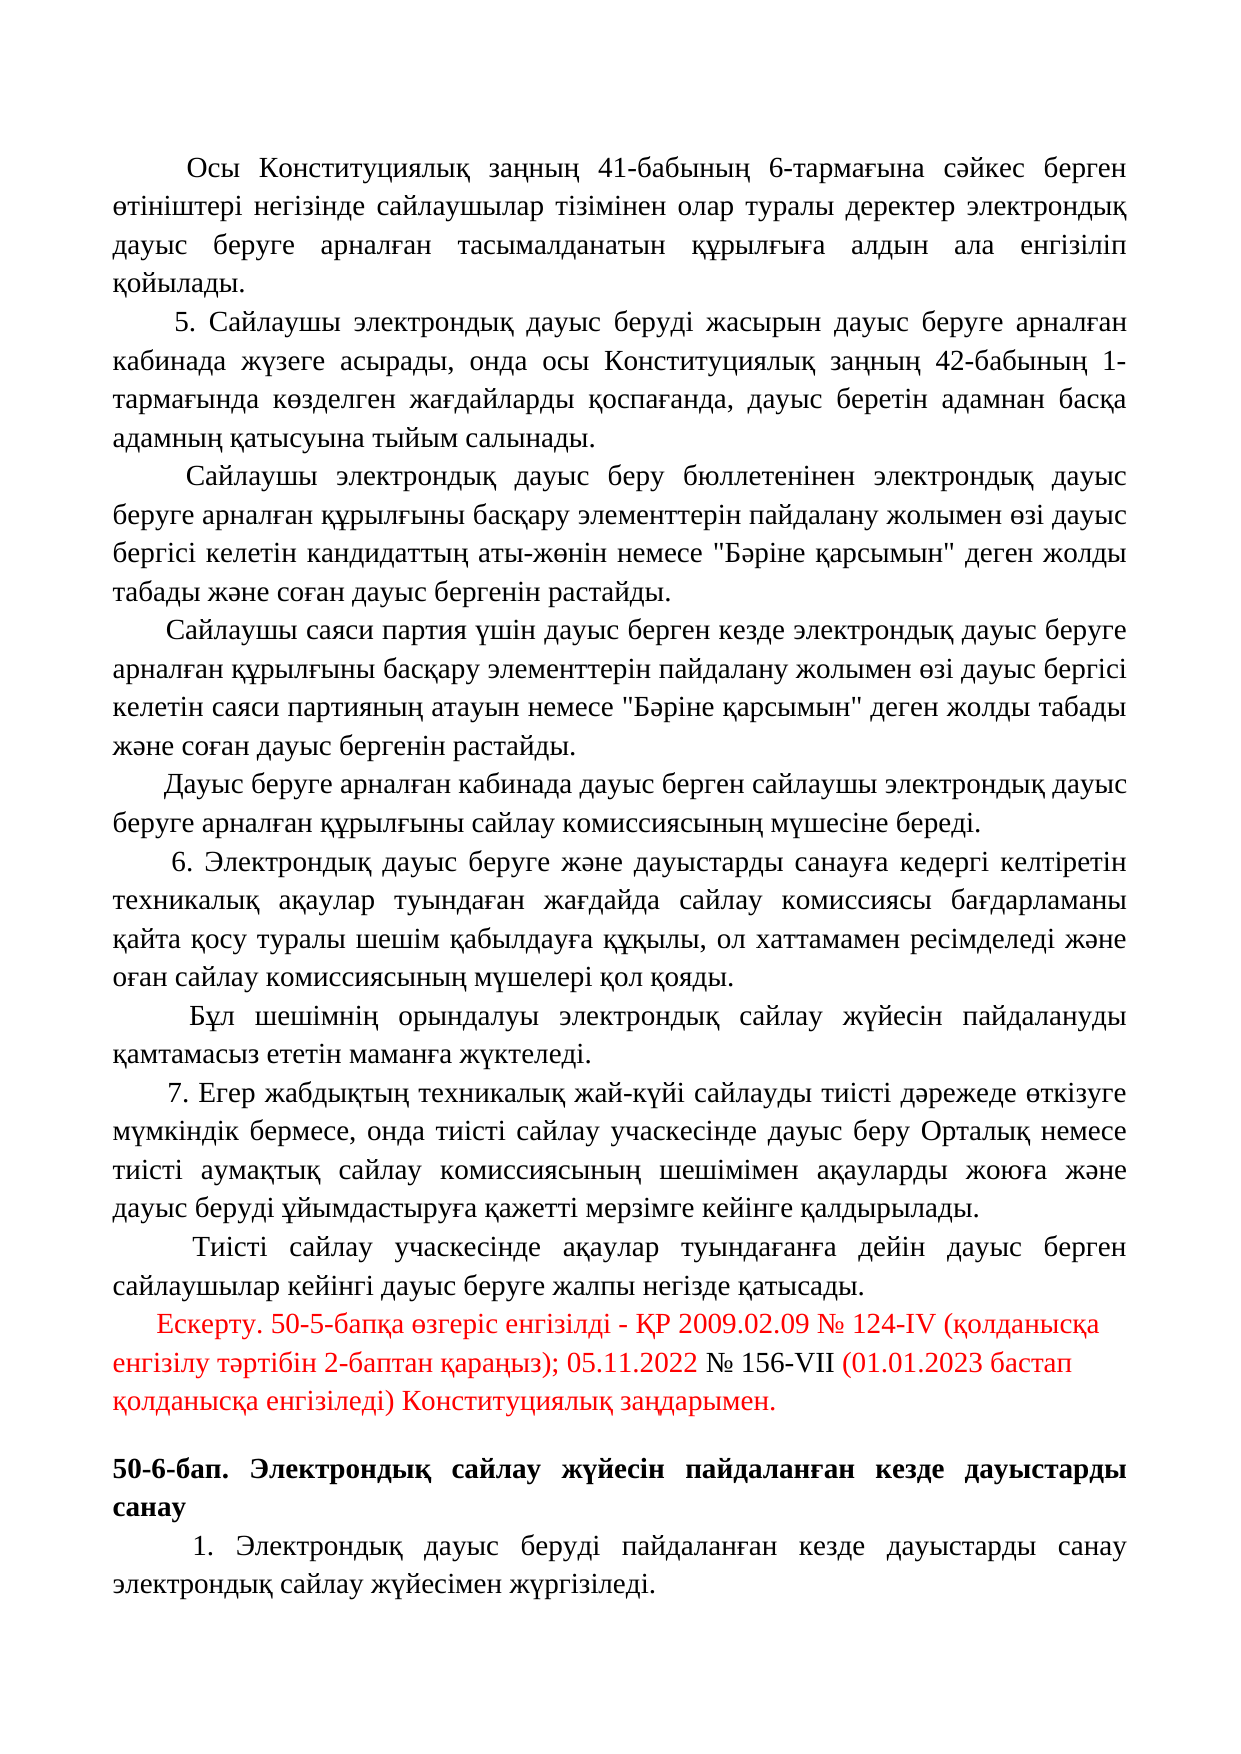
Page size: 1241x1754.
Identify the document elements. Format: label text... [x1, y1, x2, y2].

text Тиiстi сайлау учаскесiнде ақаулар туындағанға дейiн дауыс берген сайлаушылар кейінгі дауыс беруге жалпы негiзде қатысады. [112, 1229, 1128, 1301]
text Осы Конституциялық заңның 41-бабының 6-тармағына сәйкес берген өтiнiштерi негiзiнде сайлаушылар тiзiмiнен олар туралы деректер электрондық дауыс беруге арналған тасымалданатын құрылғыға алдын ала енгізiлiп қойылады. [112, 150, 1128, 299]
text 5. Сайлаушы электрондық дауыс берудi жасырын дауыс беруге арналған кабинада жүзеге асырады, онда осы Конституциялық заңның 42-бабының 1-тармағында көзделген жағдайларды қоспағанда, дауыс беретiн адамнан басқа адамның қатысуына тыйым салынады. [112, 304, 1128, 453]
text 50-6-бап. Электрондық сайлау жүйесiн пайдаланған кезде дауыстарды санау [112, 1451, 1128, 1523]
text 7. Егер жабдықтың техникалық жай-күйi сайлауды тиiстi дәрежеде өткiзуге мүмкiндiк бермесе, онда тиiстi сайлау учаскесiнде дауыс беру Орталық немесе тиiстi аумақтық сайлау комиссиясының шешiмiмен ақауларды жоюға және дауыс берудi ұйымдастыруға қажеттi мерзiмге кейiнге қалдырылады. [112, 1075, 1128, 1224]
text Сайлаушы электрондық дауыс беру бюллетенінен электрондық дауыс беруге арналған құрылғыны басқару элементтерiн пайдалану жолымен өзi дауыс бергiсi келетiн кандидаттың аты-жөнiн немесе "Бәріне қарсымын" деген жолды табады және соған дауыс бергенiн растайды. [112, 458, 1128, 607]
text Ескерту. 50-5-бапқа өзгеріс енгізілді - ҚР 2009.02.09 № 124-IV (қолданысқа енгізілу тәртібін 2-баптан қараңыз); 05.11.2022 № 156-VII (01.01.2023 бастап қолданысқа енгізіледі) Конституциялық заңдарымен. [112, 1306, 1128, 1447]
text Бұл шешiмнiң орындалуы электрондық сайлау жүйесiн пайдалануды қамтамасыз ететiн маманға жүктеледi. [112, 998, 1128, 1070]
text 1. Электрондық дауыс берудi пайдаланған кезде дауыстарды санау электрондық сайлау жүйесiмен жүргізiледi. [112, 1528, 1128, 1600]
text Сайлаушы саяси партия үшiн дауыс берген кезде электрондық дауыс беруге арналған құрылғыны басқару элементтерiн пайдалану жолымен өзi дауыс бергiсi келетiн саяси партияның атауын немесе "Бәріне қарсымын" деген жолды табады және соған дауыс бергенiн растайды. [112, 612, 1128, 762]
text 6. Электрондық дауыс беруге және дауыстарды санауға кедергi келтiретін техникалық ақаулар туындаған жағдайда сайлау комиссиясы бағдарламаны қайта қосу туралы шешiм қабылдауға құқылы, ол хаттамамен ресiмделедi және оған сайлау комиссиясының мүшелерi қол қояды. [112, 844, 1128, 993]
text Дауыс беруге арналған кабинада дауыс берген сайлаушы электрондық дауыс беруге арналған құрылғыны сайлау комиссиясының мүшесіне бередi. [112, 767, 1128, 839]
